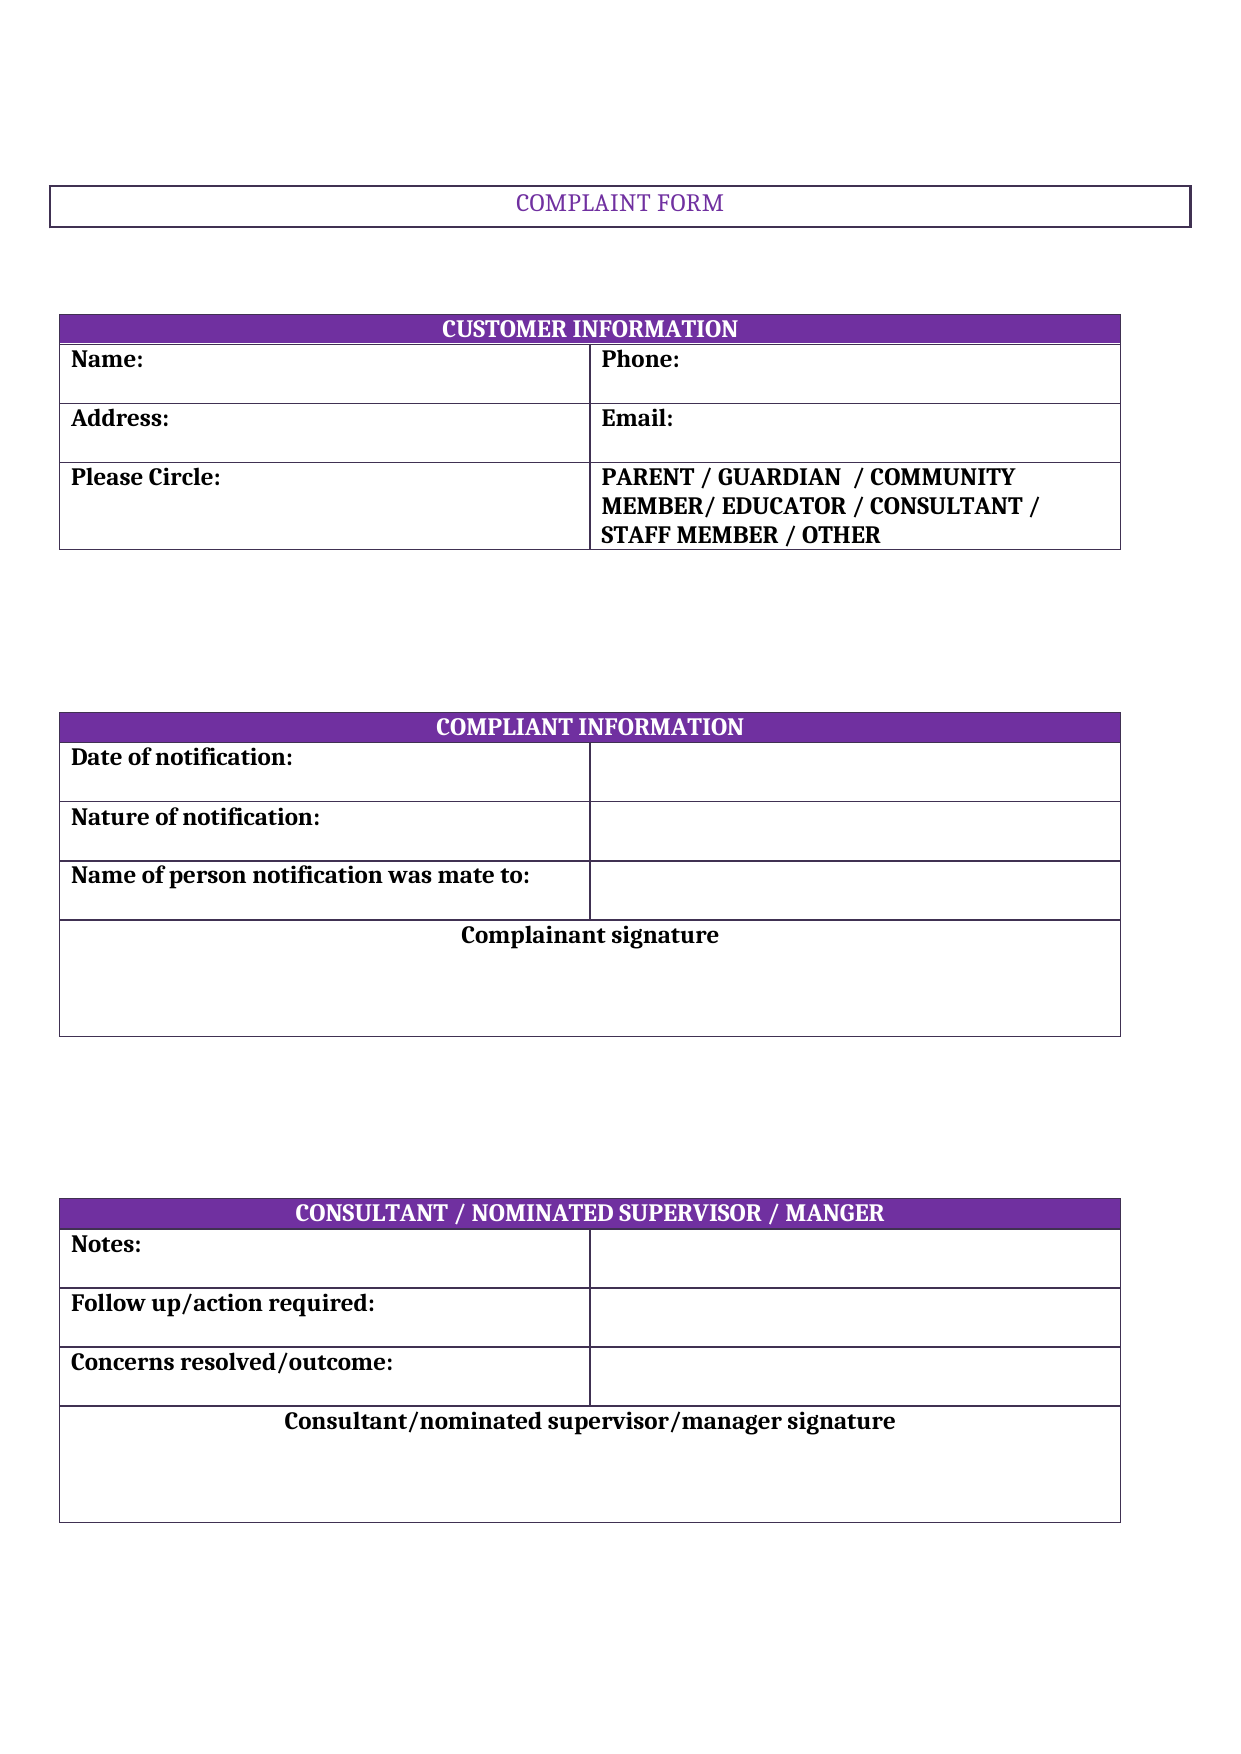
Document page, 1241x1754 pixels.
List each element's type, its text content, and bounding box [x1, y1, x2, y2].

table_cell PARENT / GUARDIAN / COMMUNITY MEMBER/ EDUCATOR / CONSULTANT / STAFF MEMBER / OTHER [591, 463, 1120, 549]
table_cell Notes: [60, 1230, 589, 1287]
table_cell Follow up/action required: [60, 1289, 589, 1346]
table_cell [591, 1289, 1120, 1346]
table_cell [591, 802, 1120, 860]
table_cell Date of notification: [60, 743, 589, 801]
title COMPLAINT FORM [51, 187, 1189, 226]
table_cell [591, 862, 1120, 919]
table_cell [591, 743, 1120, 801]
table_cell Complainant signature [60, 921, 1120, 1036]
table_cell Consultant/nominated supervisor/manager signature [60, 1407, 1120, 1522]
table_cell Address: [60, 404, 589, 462]
table_header COMPLIANT INFORMATION [60, 713, 1120, 742]
table_cell Phone: [591, 345, 1120, 402]
table_cell Email: [591, 404, 1120, 462]
table_cell Name of person notification was mate to: [60, 862, 589, 919]
table_cell [591, 1348, 1120, 1405]
table_cell Name: [60, 345, 589, 402]
table_cell Nature of notification: [60, 802, 589, 860]
table_cell Please Circle: [60, 463, 589, 549]
table_cell Concerns resolved/outcome: [60, 1348, 589, 1405]
table_header CONSULTANT / NOMINATED SUPERVISOR / MANGER [60, 1199, 1120, 1228]
table_cell [591, 1230, 1120, 1287]
table_header CUSTOMER INFORMATION [60, 315, 1120, 343]
